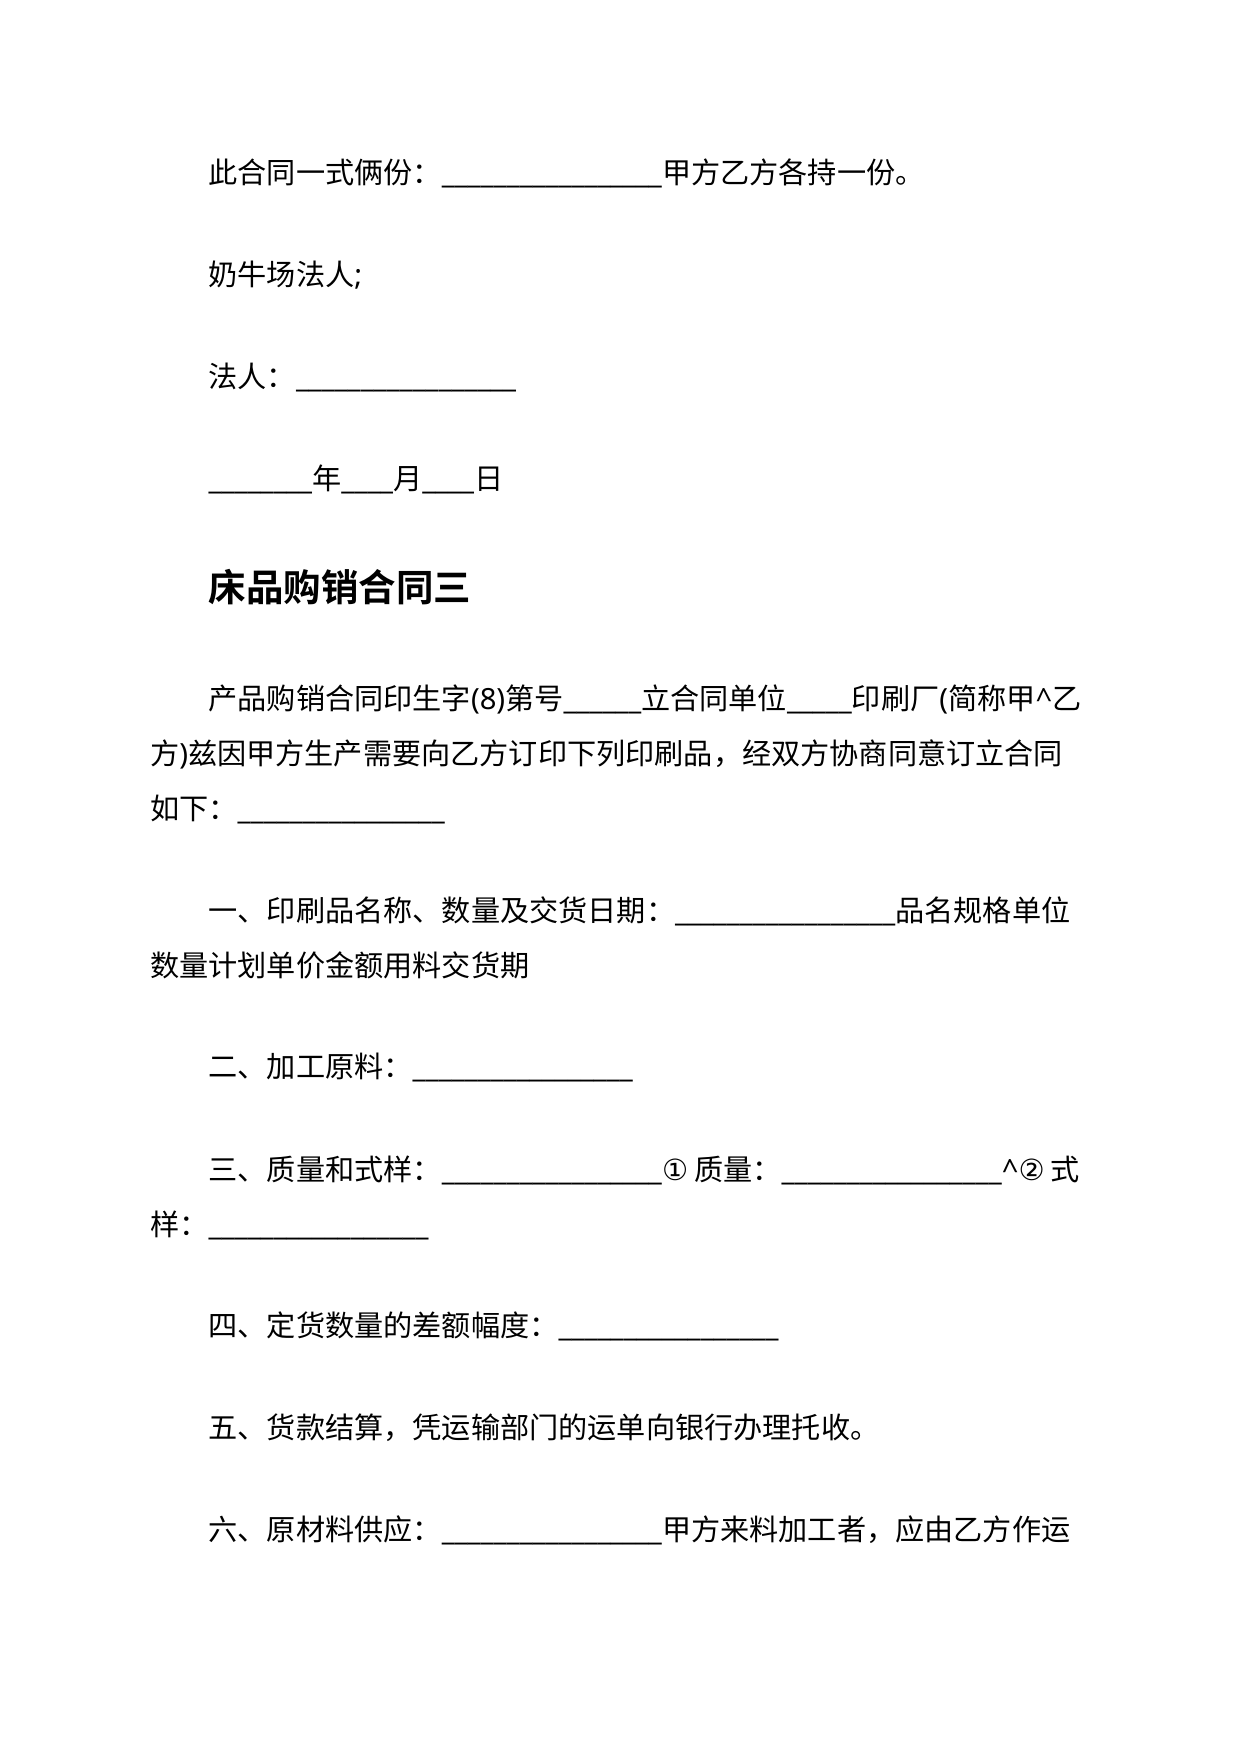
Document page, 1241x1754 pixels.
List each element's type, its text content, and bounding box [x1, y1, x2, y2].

text 此合同一式俩份：_________________甲方乙方各持一份。 [150, 150, 1090, 192]
text 床品购销合同三 [150, 558, 1090, 612]
text 奶牛场法人; [150, 252, 1090, 294]
text 法人：_________________ [150, 354, 1090, 396]
text 产品购销合同印生字(8)第号______立合同单位_____印刷厂(简称甲^乙方)兹因甲方生产需要向乙方订印下列印刷品，经双方协商同意订立合同如下：________________ [150, 675, 1090, 828]
text 五、货款结算，凭运输部门的运单向银行办理托收。 [150, 1405, 1090, 1447]
text 一、印刷品名称、数量及交货日期：_________________品名规格单位数量计划单价金额用料交货期 [150, 887, 1090, 984]
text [150, 1507, 1090, 1549]
text 二、加工原料：_________________ [150, 1044, 1090, 1086]
text 三、质量和式样：_________________①质量：_________________^②式样：_________________ [150, 1146, 1090, 1243]
text ________年____月____日 [150, 456, 1090, 498]
text 四、定货数量的差额幅度：_________________ [150, 1303, 1090, 1345]
